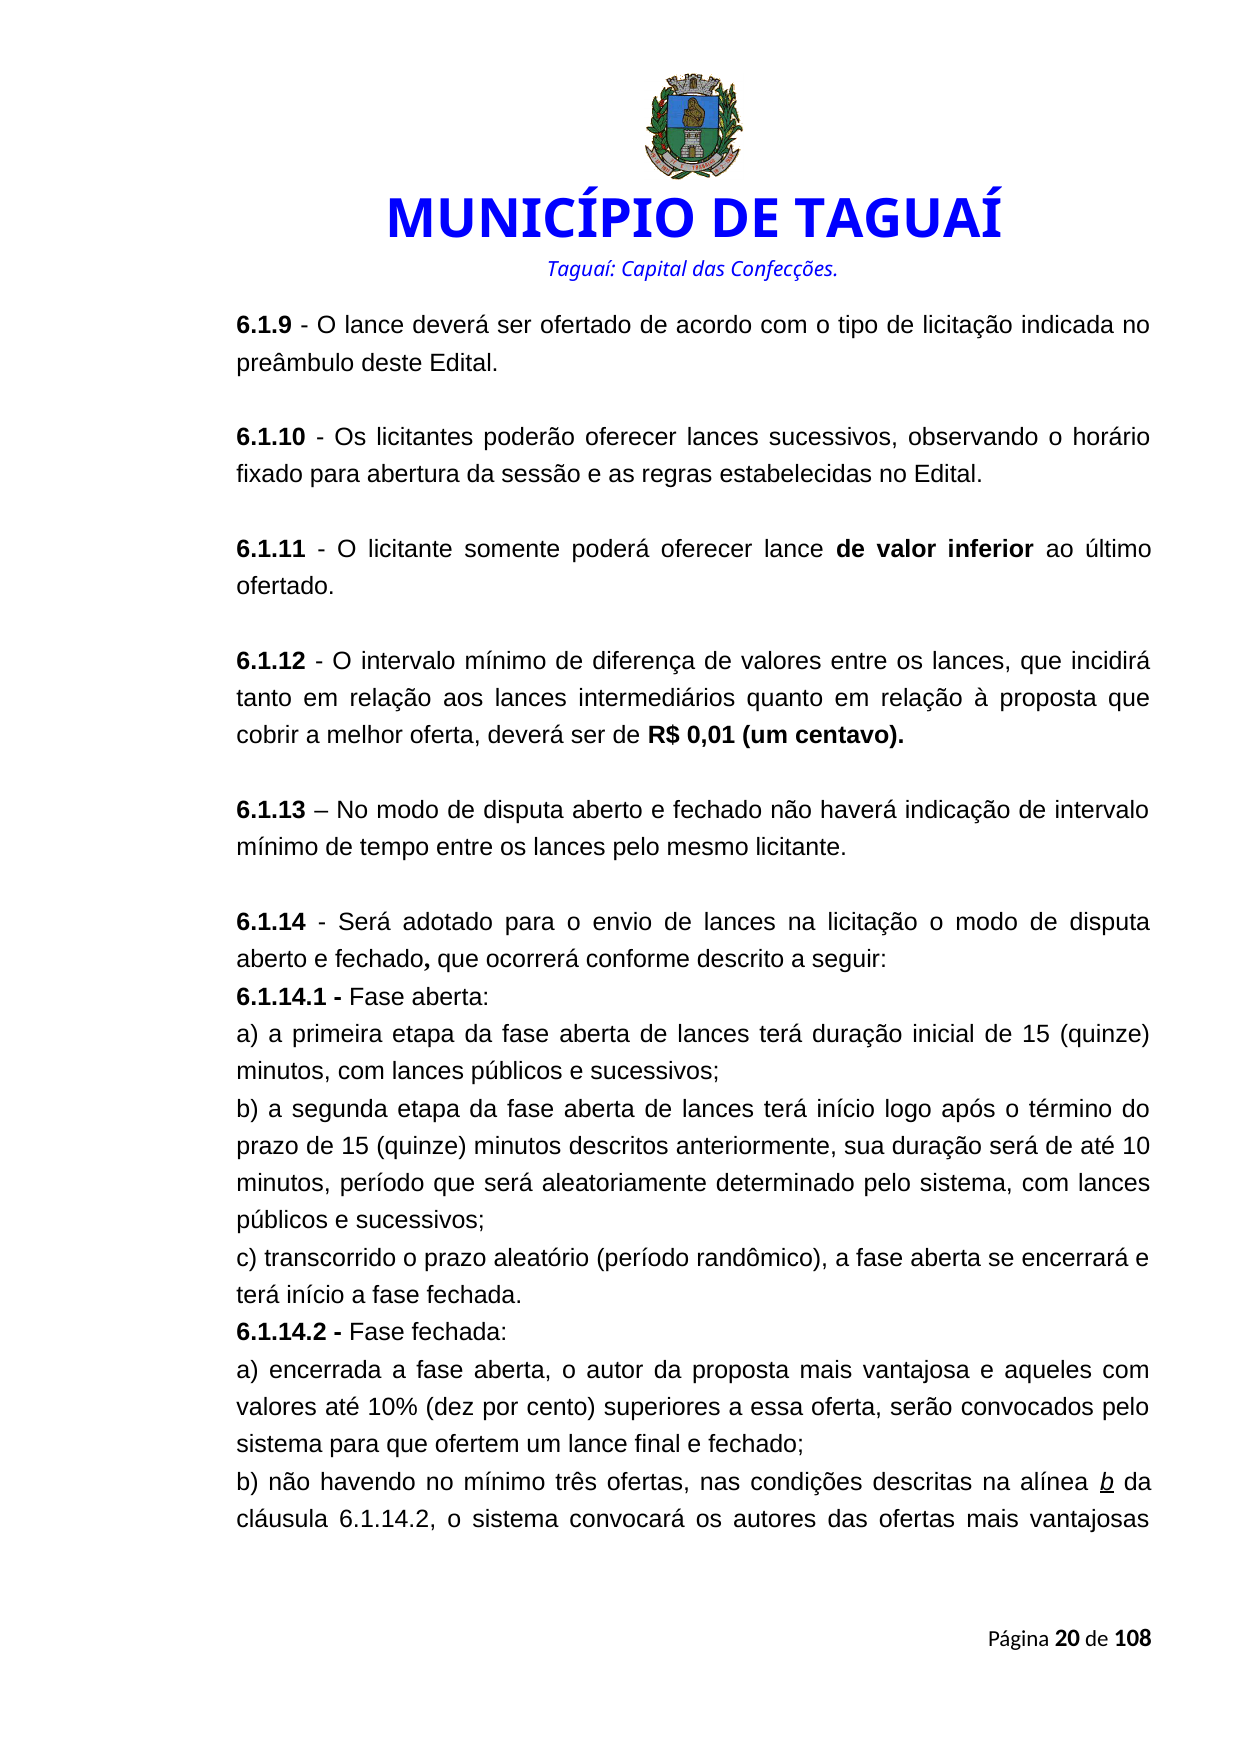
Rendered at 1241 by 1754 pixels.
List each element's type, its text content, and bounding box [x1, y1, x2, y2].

text 6.1.14.1 - Fase aberta: [236, 982, 1152, 1010]
text 6.1.14.2 - Fase fechada: [236, 1317, 1152, 1346]
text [236, 1466, 1152, 1532]
text 6.1.13 – No modo de disputa aberto e fechado não haverá indicação de intervalo mínimo de tempo entre os lances pelo mesmo licitante. [236, 795, 1152, 861]
text 6.1.14 - Será adotado para o envio de lances na licitação o modo de disputa aberto e fechado, que ocorrerá conforme descrito a seguir: [236, 907, 1152, 973]
text 6.1.10 - Os licitantes poderão oferecer lances sucessivos, observando o horário fixado para abertura da sessão e as regras estabelecidas no Edital. [236, 422, 1152, 488]
text a) a primeira etapa da fase aberta de lances terá duração inicial de 15 (quinze) minutos, com lances públicos e sucessivos; [236, 1019, 1152, 1085]
text b) a segunda etapa da fase aberta de lances terá início logo após o término do prazo de 15 (quinze) minutos descritos anteriormente, sua duração será de até 10 minutos, período que será aleatoriamente determinado pelo sistema, com lances públicos e sucessivos; [236, 1093, 1152, 1234]
text 6.1.12 - O intervalo mínimo de diferença de valores entre os lances, que incidirá tanto em relação aos lances intermediários quanto em relação à proposta que cobrir a melhor oferta, deverá ser de R$ 0,01 (um centavo). [236, 646, 1152, 749]
text 6.1.9 - O lance deverá ser ofertado de acordo com o tipo de licitação indicada no preâmbulo deste Edital. [236, 310, 1152, 376]
text a) encerrada a fase aberta, o autor da proposta mais vantajosa e aqueles com valores até 10% (dez por cento) superiores a essa oferta, serão convocados pelo sistema para que ofertem um lance final e fechado; [236, 1354, 1152, 1458]
text 6.1.11 - O licitante somente poderá oferecer lance de valor inferior ao último ofertado. [236, 534, 1152, 600]
text c) transcorrido o prazo aleatório (período randômico), a fase aberta se encerrará e terá início a fase fechada. [236, 1243, 1152, 1309]
